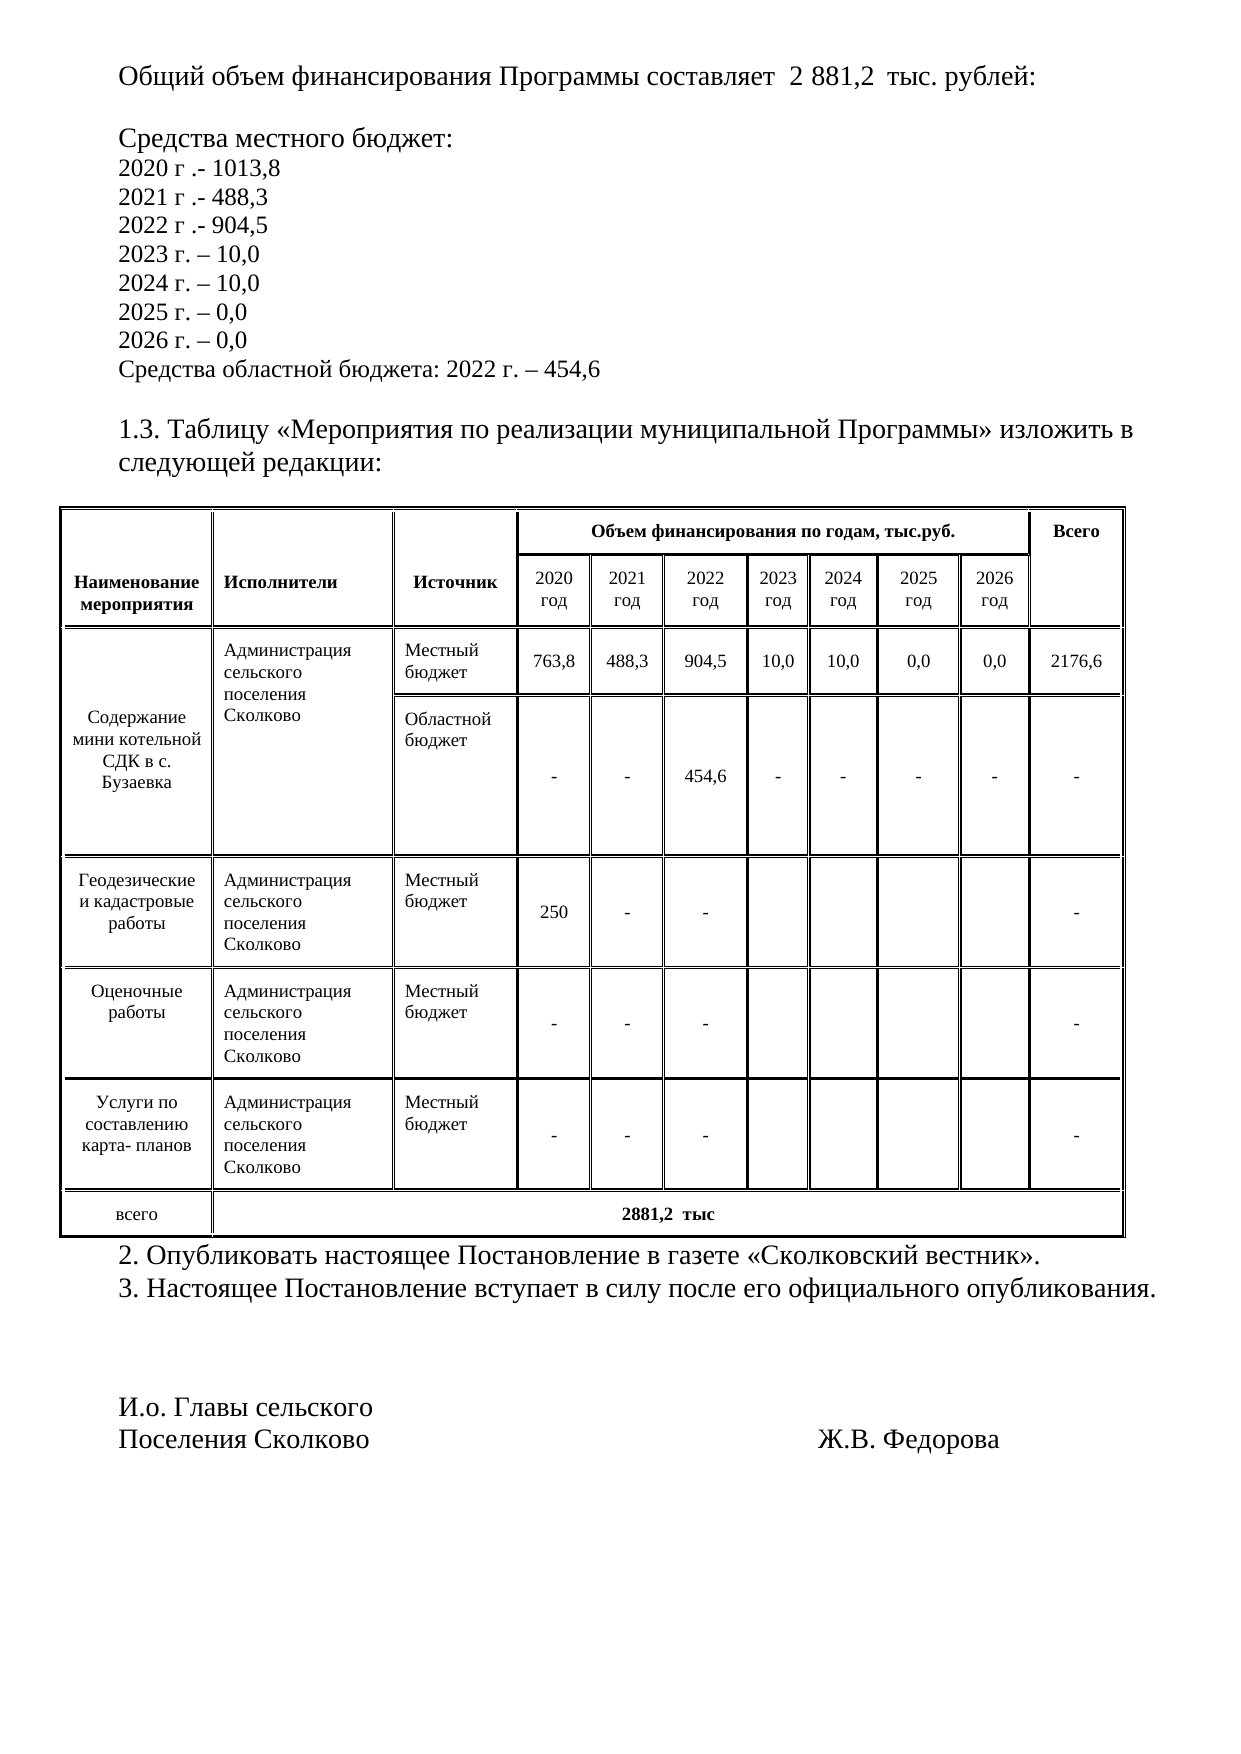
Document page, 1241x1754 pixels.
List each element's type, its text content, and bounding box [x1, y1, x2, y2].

table_cell [749, 1080, 807, 1188]
table_cell 10,0 [811, 629, 876, 693]
table_cell [962, 969, 1028, 1077]
table_cell - [592, 1080, 662, 1188]
table_cell - [1031, 854, 1123, 966]
table_cell 0,0 [879, 629, 958, 693]
table_cell 2881,2 тыс [213, 1188, 1123, 1235]
text Общий объем финансирования Программы составляет 2 881,2 тыс. рублей: [118, 59, 1181, 91]
table_header Исполнители [213, 510, 393, 625]
table_cell - [1031, 1077, 1122, 1188]
table_cell Геодезические и кадастровые работы [62, 854, 211, 966]
table_cell Оценочные работы [61, 966, 213, 1077]
table_cell всего [62, 1188, 213, 1235]
table_cell [749, 858, 807, 966]
table_header Всего [1029, 510, 1122, 625]
table_cell Администрация сельского поселения Сколково [214, 969, 392, 1077]
table_cell 904,5 [665, 629, 746, 693]
table_cell [879, 1080, 958, 1188]
table_cell Администрация сельского поселения Сколково [214, 629, 392, 854]
text 2024 г. – 10,0 [118, 268, 1181, 297]
text И.о. Главы сельского [118, 1390, 1181, 1422]
table_cell Администрация сельского поселения Сколково [214, 1080, 392, 1188]
table_cell - [1029, 966, 1124, 1077]
table_cell - [519, 1080, 589, 1188]
table_header Наименование мероприятия [62, 510, 213, 625]
table_cell - [665, 1080, 746, 1188]
table_cell - [749, 697, 807, 854]
table_cell Областной бюджет [395, 697, 516, 854]
table_cell 10,0 [749, 629, 807, 693]
table_cell Администрация сельского поселения Сколково [214, 858, 392, 966]
text Поселения Сколково Ж.В. Федорова [118, 1422, 1181, 1455]
table_header Источник [394, 508, 517, 625]
table_cell [962, 1080, 1028, 1188]
table_cell - [592, 697, 662, 854]
table_header Объем финансирования по годам, тыс.руб. [517, 508, 1029, 553]
text 2022 г .- 904,5 [118, 211, 1181, 239]
table_cell Местный бюджет [395, 969, 516, 1077]
table_cell [879, 858, 958, 966]
table_cell - [592, 858, 662, 966]
text 2. Опубликовать настоящее Постановление в газете «Сколковский вестник». [118, 1238, 1181, 1271]
table_cell - [811, 697, 876, 854]
table_cell 250 [519, 858, 589, 966]
table_cell - [962, 697, 1028, 854]
table_cell 763,8 [519, 629, 589, 693]
table_cell Услуги по составлению карта- планов [62, 1077, 211, 1188]
table_cell Местный бюджет [395, 629, 516, 693]
text 2025 г. – 0,0 [118, 297, 1181, 326]
table_cell Местный бюджет [395, 1080, 516, 1188]
text 1.3. Таблицу «Мероприятия по реализации муниципальной Программы» изложить в следующей редакции: [118, 412, 1181, 477]
table_cell [749, 969, 807, 1077]
table_cell 2024 год [811, 556, 876, 625]
text 2023 г. – 10,0 [118, 239, 1181, 268]
table_cell - [519, 697, 589, 854]
table_cell - [519, 969, 589, 1077]
table_cell [811, 1080, 876, 1188]
table_cell Местный бюджет [395, 858, 516, 966]
table_cell 2022 год [665, 556, 746, 625]
table_cell 2026 год [962, 556, 1028, 625]
table_cell [811, 969, 876, 1077]
text Средства областной бюджета: 2022 г. – 454,6 [118, 354, 1181, 383]
table_cell 2021 год [592, 556, 662, 625]
text 2020 г .- 1013,8 [118, 153, 1181, 182]
table_cell 2176,6 [1031, 625, 1123, 693]
table_cell [811, 858, 876, 966]
table_cell 2025 год [879, 556, 958, 625]
table_cell [962, 858, 1028, 966]
table_cell - [665, 969, 746, 1077]
table_cell 488,3 [592, 629, 662, 693]
text 3. Настоящее Постановление вступает в силу после его официального опубликования. [118, 1271, 1181, 1303]
text 2026 г. – 0,0 [118, 326, 1181, 354]
table_cell - [592, 969, 662, 1077]
table_cell 2020 год [519, 556, 589, 625]
table_cell - [879, 697, 958, 854]
text Средства местного бюджет: [118, 121, 1181, 153]
table_cell 0,0 [962, 629, 1028, 693]
table_cell Содержание мини котельной СДК в с. Бузаевка [62, 625, 211, 854]
table_cell 454,6 [665, 697, 746, 854]
table_cell [879, 969, 958, 1077]
table_cell - [1031, 693, 1123, 854]
table_cell - [665, 858, 746, 966]
text 2021 г .- 488,3 [118, 182, 1181, 211]
table_cell 2023 год [749, 556, 807, 625]
